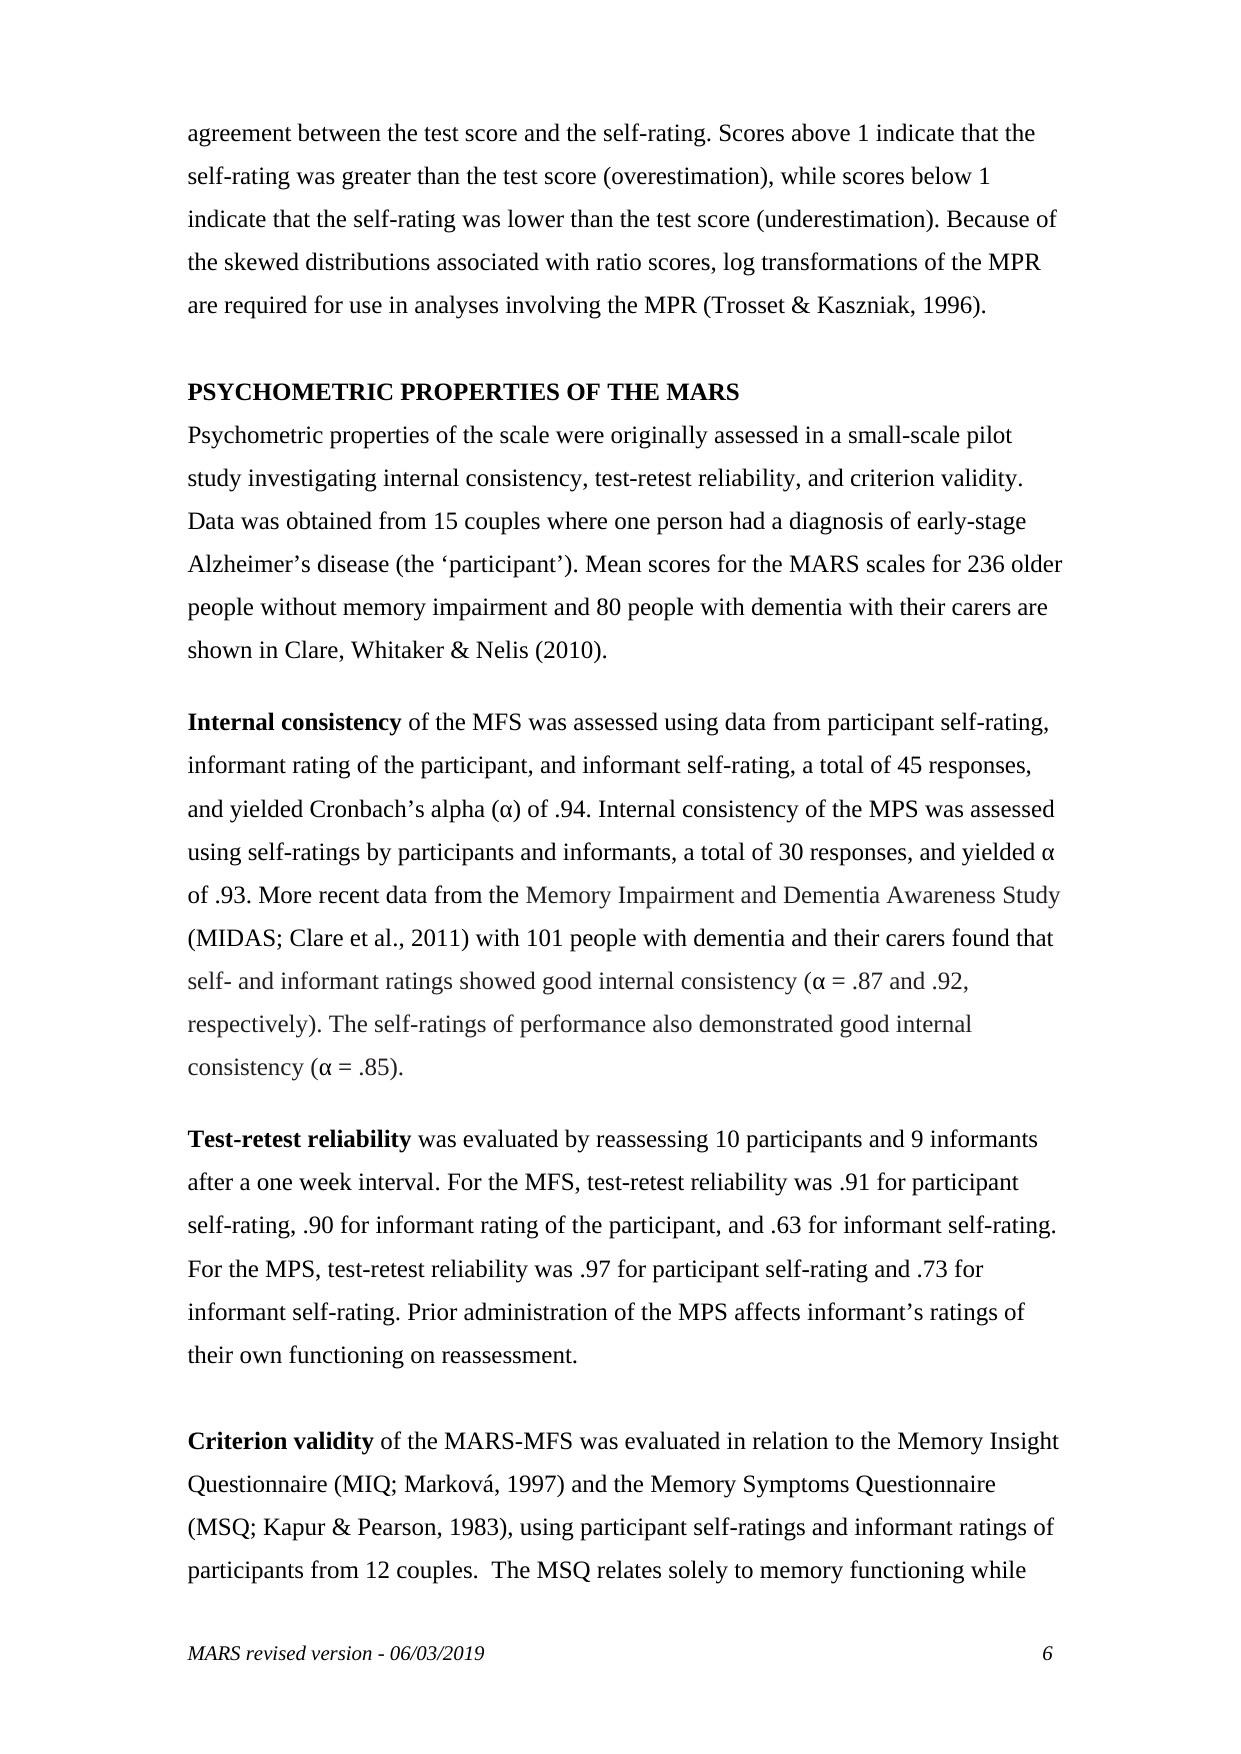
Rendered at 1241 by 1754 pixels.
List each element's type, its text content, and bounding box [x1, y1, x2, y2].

text Psychometric properties of the scale were originally assessed in a small-scale pilot study investigating internal consistency, test-retest reliability, and criterion validity. Data was obtained from 15 couples where one person had a diagnosis of early-stage Alzheimer’s disease (the ‘participant’). Mean scores for the MARS scales for 236 older people without memory impairment and 80 people with dementia with their carers are shown in Clare, Whitaker & Nelis (2010). [187, 420, 1063, 664]
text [187, 118, 1063, 319]
text Test-retest reliability was evaluated by reassessing 10 participants and 9 informants after a one week interval. For the MFS, test-retest reliability was .91 for participant self-rating, .90 for informant rating of the participant, and .63 for informant self-rating. For the MPS, test-retest reliability was .97 for participant self-rating and .73 for informant self-rating. Prior administration of the MPS affects informant’s ratings of their own functioning on reassessment. [187, 1124, 1063, 1369]
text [187, 1426, 1063, 1584]
text Internal consistency of the MFS was assessed using data from participant self-rating, informant rating of the participant, and informant self-rating, a total of 45 responses, and yielded Cronbach’s alpha (α) of .94. Internal consistency of the MPS was assessed using self-ratings by participants and informants, a total of 30 responses, and yielded α of .93. More recent data from the Memory Impairment and Dementia Awareness Study (MIDAS; Clare et al., 2011) with 101 people with dementia and their carers found that self- and informant ratings showed good internal consistency (α = .87 and .92, respectively). The self-ratings of performance also demonstrated good internal consistency (α = .85). [187, 707, 1063, 1081]
text PSYCHOMETRIC PROPERTIES OF THE MARS [187, 377, 1063, 406]
